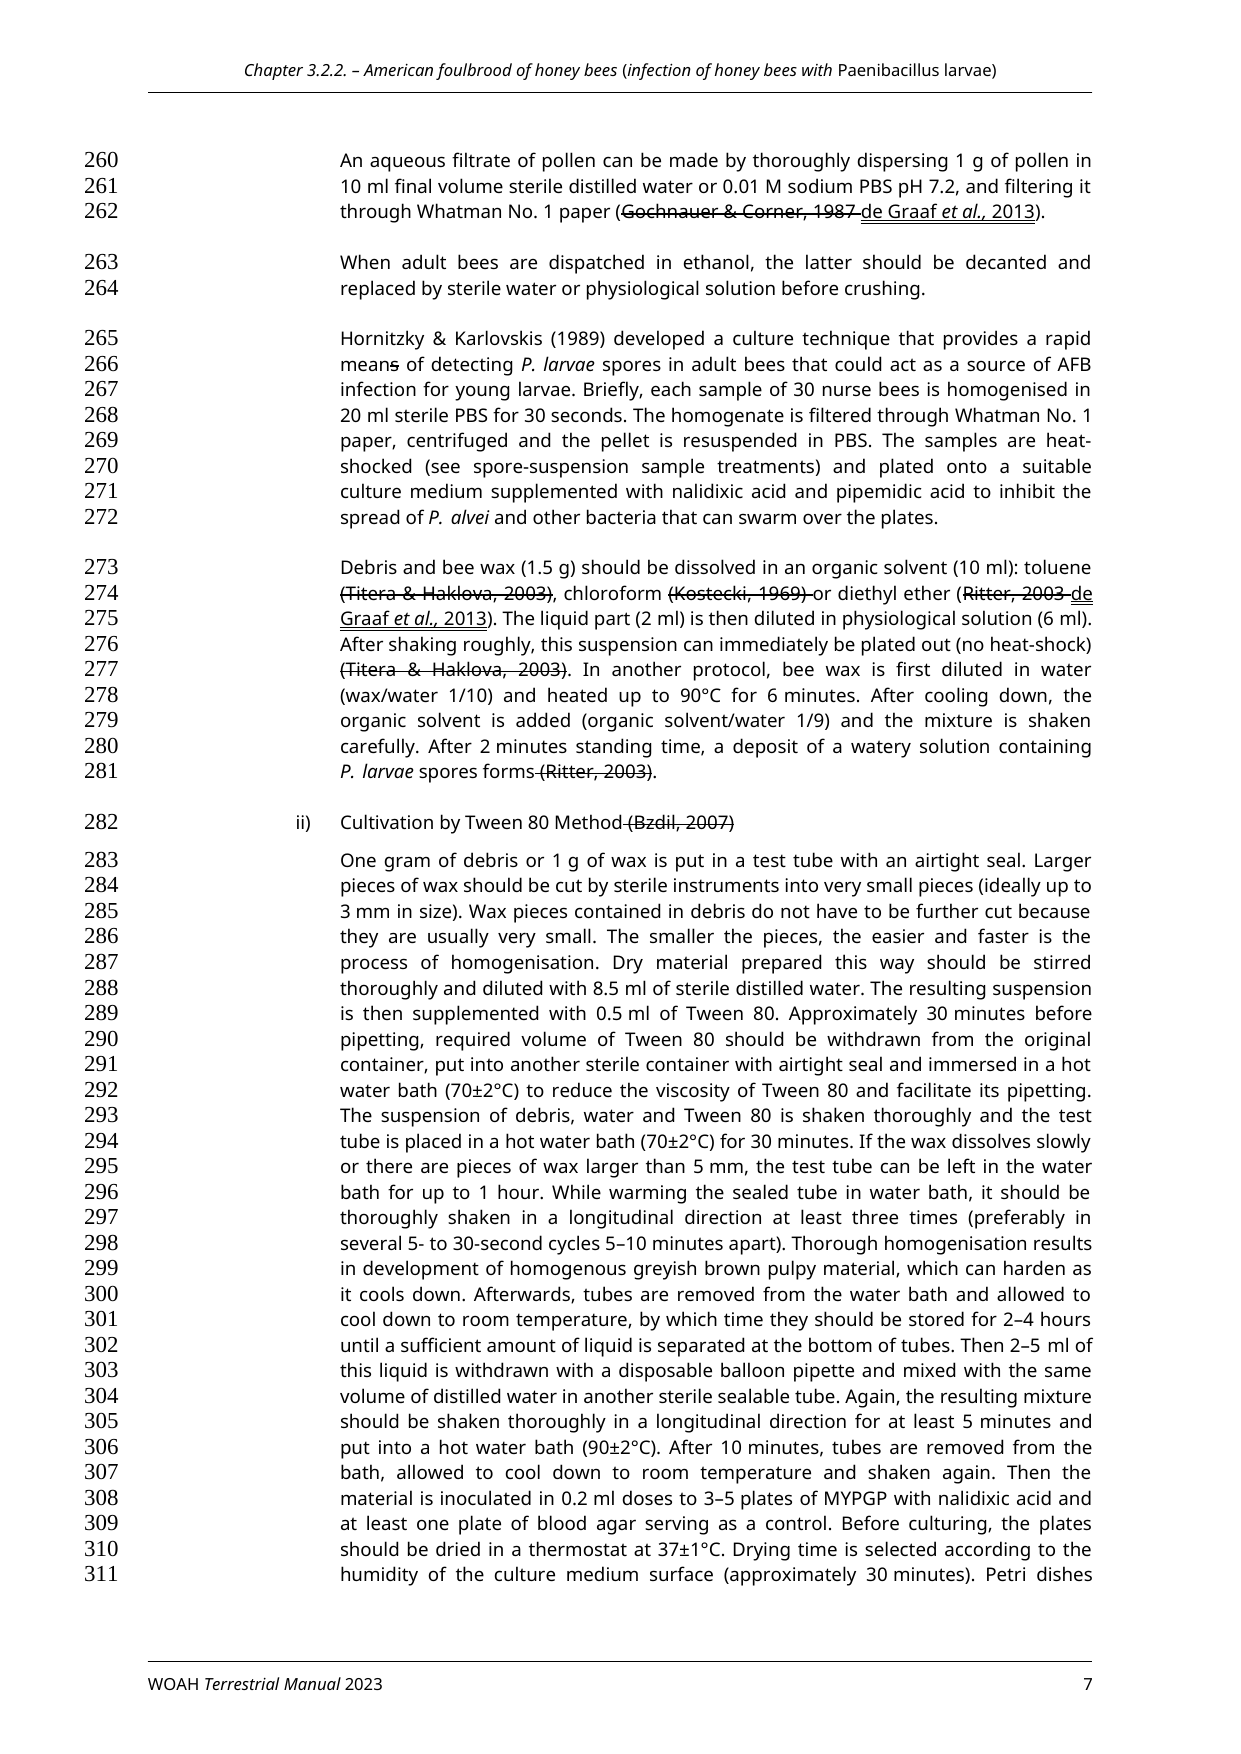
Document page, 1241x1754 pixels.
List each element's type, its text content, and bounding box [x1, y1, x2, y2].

text When adult bees are dispatched in ethanol, the latter should be decanted and replaced by sterile water or physiological solution before crushing. [340, 249, 1092, 300]
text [340, 847, 1092, 1587]
text Debris and bee wax (1.5 g) should be dissolved in an organic solvent (10 ml): toluene (Titera & Haklova, 2003), chloroform (Kostecki, 1969) or diethyl ether (Ritter, 2003 de Graaf et al., 2013). The liquid part (2 ml) is then diluted in physiological solution (6 ml). After shaking roughly, this suspension can immediately be plated out (no heat-shock) (Titera & Haklova, 2003). In another protocol, bee wax is first diluted in water (wax/water 1/10) and heated up to 90°C for 6 minutes. After cooling down, the organic solvent is added (organic solvent/water 1/9) and the mixture is shaken carefully. After 2 minutes standing time, a deposit of a watery solution containing P. larvae spores forms (Ritter, 2003). [340, 554, 1092, 784]
text An aqueous filtrate of pollen can be made by thoroughly dispersing 1 g of pollen in 10 ml final volume sterile distilled water or 0.01 M sodium PBS pH 7.2, and filtering it through Whatman No. 1 paper (Gochnauer & Corner, 1987 de Graaf et al., 2013). [340, 148, 1092, 224]
text ii) Cultivation by Tween 80 Method (Bzdil, 2007) [295, 809, 1092, 835]
text Hornitzky & Karlovskis (1989) developed a culture technique that provides a rapid means of detecting P. larvae spores in adult bees that could act as a source of AFB infection for young larvae. Briefly, each sample of 30 nurse bees is homogenised in 20 ml sterile PBS for 30 seconds. The homogenate is filtered through Whatman No. 1 paper, centrifuged and the pellet is resuspended in PBS. The samples are heat-shocked (see spore-suspension sample treatments) and plated onto a suitable culture medium supplemented with nalidixic acid and pipemidic acid to inhibit the spread of P. alvei and other bacteria that can swarm over the plates. [340, 325, 1092, 529]
